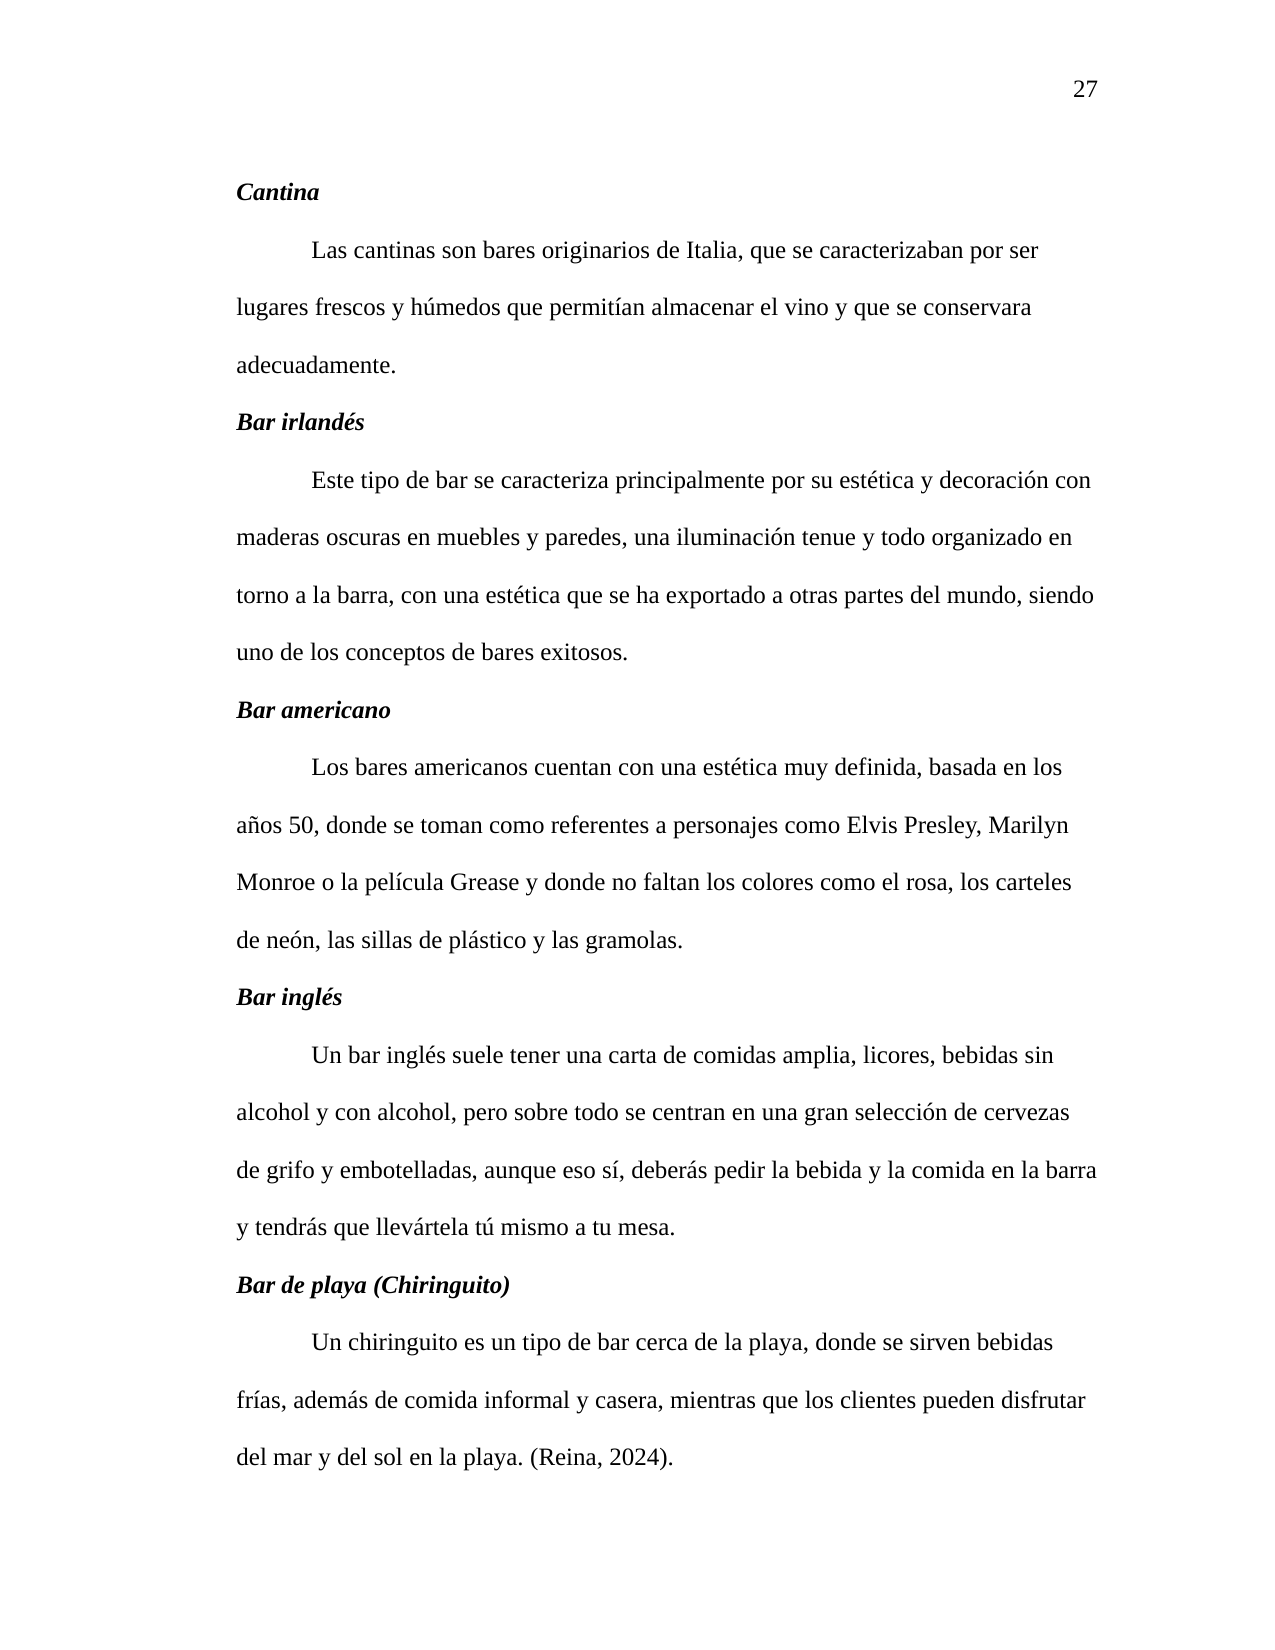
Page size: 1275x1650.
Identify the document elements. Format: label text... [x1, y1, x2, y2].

text Este tipo de bar se caracteriza principalmente por su estética y decoración con maderas oscuras en muebles y paredes, una iluminación tenue y todo organizado en torno a la barra, con una estética que se ha exportado a otras partes del mundo, siendo uno de los conceptos de bares exitosos. [236, 465, 1098, 666]
subtitle Bar americano [236, 695, 1098, 723]
text Las cantinas son bares originarios de Italia, que se caracterizaban por ser lugares frescos y húmedos que permitían almacenar el vino y que se conservara adecuadamente. [236, 235, 1098, 378]
subtitle Bar de playa (Chiringuito) [236, 1270, 1098, 1298]
text Un chiringuito es un tipo de bar cerca de la playa, donde se sirven bebidas frías, además de comida informal y casera, mientras que los clientes pueden disfrutar del mar y del sol en la playa. . [236, 1327, 1098, 1471]
text Los bares americanos cuentan con una estética muy definida, basada en los años 50, donde se toman como referentes a personajes como Elvis Presley, Marilyn Monroe o la película Grease y donde no faltan los colores como el rosa, los carteles de neón, las sillas de plástico y las gramolas. [236, 752, 1098, 953]
text Un bar inglés suele tener una carta de comidas amplia, licores, bebidas sin alcohol y con alcohol, pero sobre todo se centran en una gran selección de cervezas de grifo y embotelladas, aunque eso sí, deberás pedir la bebida y la comida en la barra y tendrás que llevártela tú mismo a tu mesa. [236, 1040, 1098, 1241]
subtitle Bar inglés [236, 982, 1098, 1011]
subtitle Cantina [236, 177, 1098, 206]
subtitle Bar irlandés [236, 407, 1098, 436]
